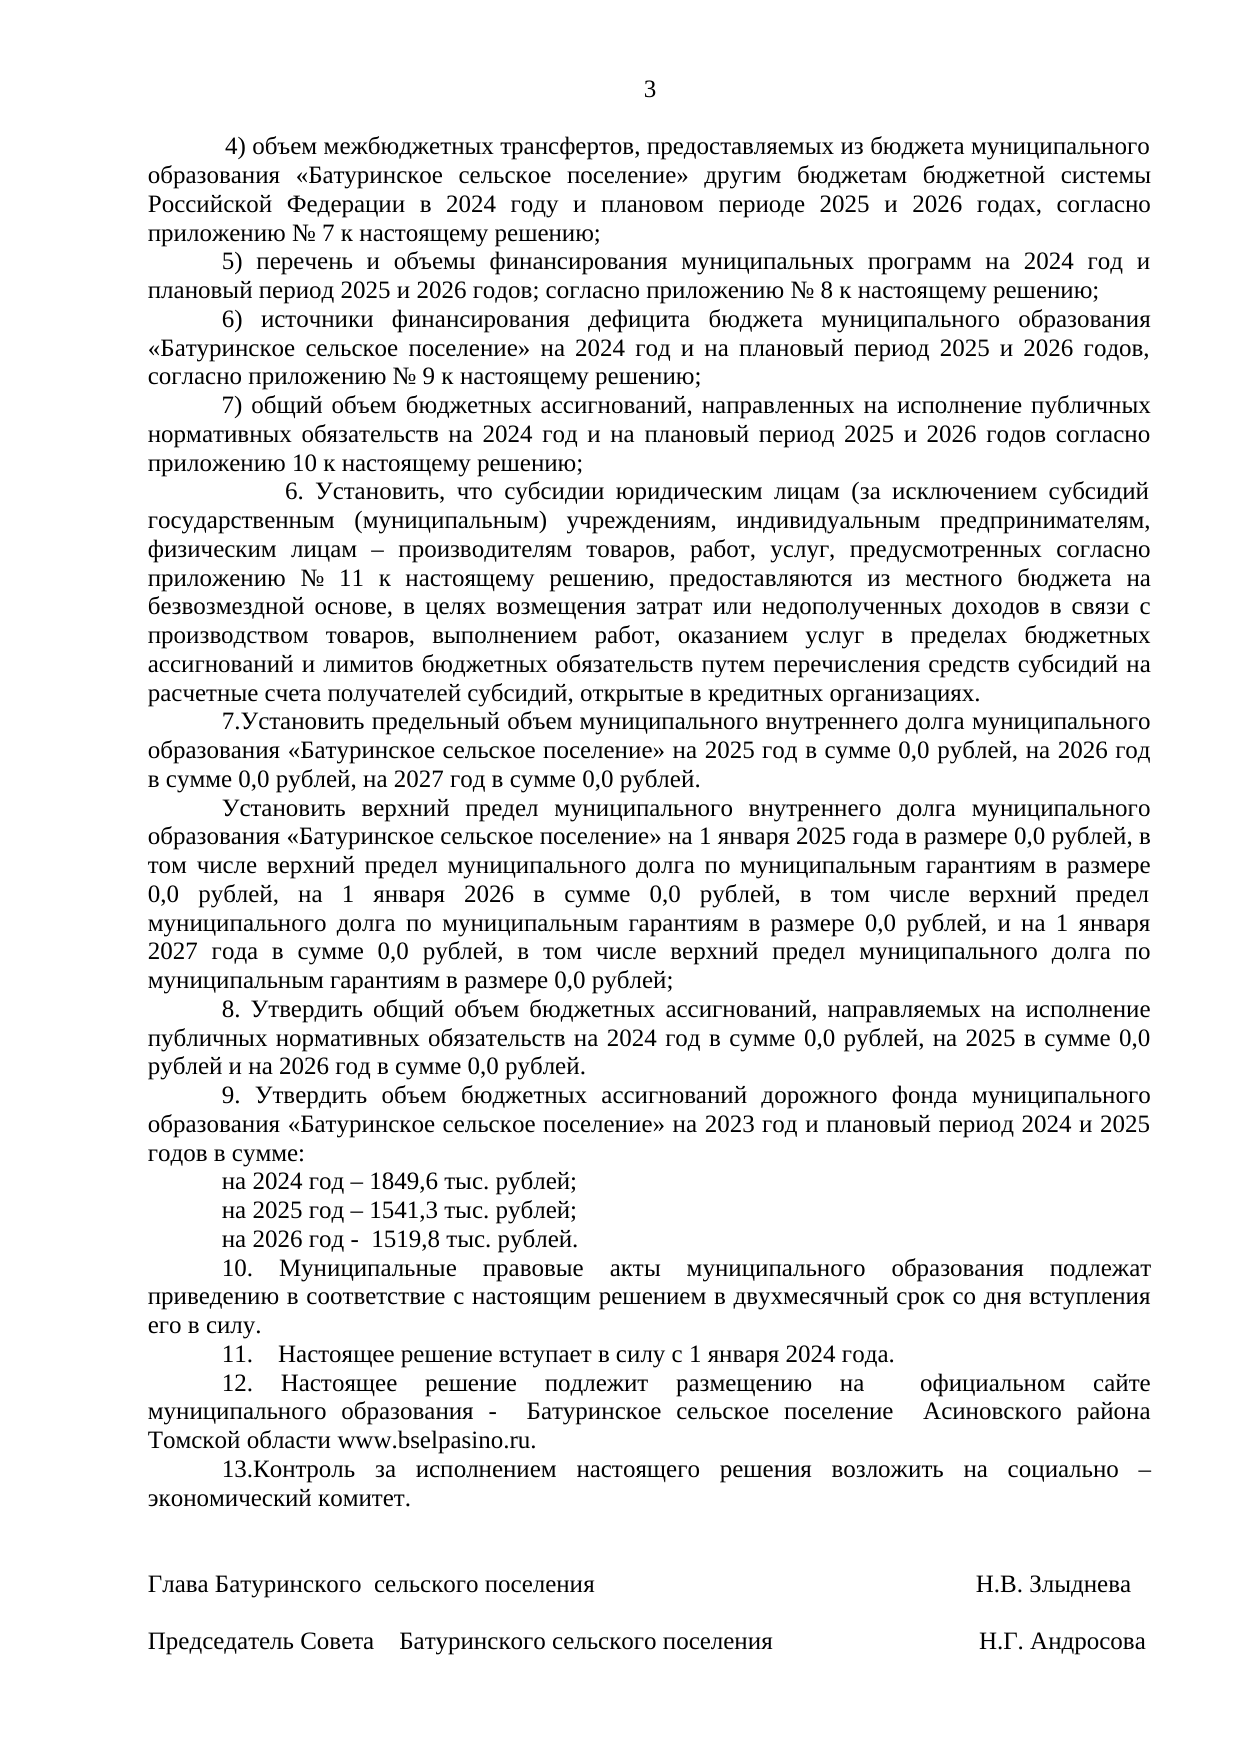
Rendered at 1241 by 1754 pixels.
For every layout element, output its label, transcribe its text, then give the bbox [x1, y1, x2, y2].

text 7) общий объем бюджетных ассигнований, направленных на исполнение публичных нормативных обязательств на 2024 год и на плановый период 2025 и 2026 годов согласно приложению 10 к настоящему решению; [148, 390, 1152, 476]
text 4) объем межбюджетных трансфертов, предоставляемых из бюджета муниципального образования «Батуринское сельское поселение» другим бюджетам бюджетной системы Российской Федерации в 2024 году и плановом периоде 2025 и 2026 годах, согласно приложению № 7 к настоящему решению; [148, 131, 1152, 246]
text 8. Утвердить общий объем бюджетных ассигнований, направляемых на исполнение публичных нормативных обязательств на 2024 год в сумме 0,0 рублей, на 2025 в сумме 0,0 рублей и на 2026 год в сумме 0,0 рублей. [148, 994, 1152, 1080]
text 11. Настоящее решение вступает в силу с 1 января 2024 года. [148, 1339, 1152, 1368]
text Глава Батуринского сельского поселения Н.В. Злыднева [148, 1569, 1152, 1598]
text на 2025 год – 1541,3 тыс. рублей; [148, 1195, 1152, 1224]
text 6) источники финансирования дефицита бюджета муниципального образования «Батуринское сельское поселение» на 2024 год и на плановый период 2025 и 2026 годов, согласно приложению № 9 к настоящему решению; [148, 304, 1152, 390]
text 6. Установить, что субсидии юридическим лицам (за исключением субсидий государственным (муниципальным) учреждениям, индивидуальным предпринимателям, физическим лицам – производителям товаров, работ, услуг, предусмотренных согласно приложению № 11 к настоящему решению, предоставляются из местного бюджета на безвозмездной основе, в целях возмещения затрат или недополученных доходов в связи с производством товаров, выполнением работ, оказанием услуг в пределах бюджетных ассигнований и лимитов бюджетных обязательств путем перечисления средств субсидий на расчетные счета получателей субсидий, открытые в кредитных организациях. [148, 476, 1152, 706]
text 13.Контроль за исполнением настоящего решения возложить на социально – экономический комитет. [148, 1454, 1152, 1511]
text 5) перечень и объемы финансирования муниципальных программ на 2024 год и плановый период 2025 и 2026 годов; согласно приложению № 8 к настоящему решению; [148, 246, 1152, 304]
text 9. Утвердить объем бюджетных ассигнований дорожного фонда муниципального образования «Батуринское сельское поселение» на 2023 год и плановый период 2024 и 2025 годов в сумме: [148, 1080, 1152, 1166]
text Установить верхний предел муниципального внутреннего долга муниципального образования «Батуринское сельское поселение» на 1 января 2025 года в размере 0,0 рублей, в том числе верхний предел муниципального долга по муниципальным гарантиям в размере 0,0 рублей, на 1 января 2026 в сумме 0,0 рублей, в том числе верхний предел муниципального долга по муниципальным гарантиям в размере 0,0 рублей, и на 1 января 2027 года в сумме 0,0 рублей, в том числе верхний предел муниципального долга по муниципальным гарантиям в размере 0,0 рублей; [148, 793, 1152, 994]
text 7.Установить предельный объем муниципального внутреннего долга муниципального образования «Батуринское сельское поселение» на 2025 год в сумме 0,0 рублей, на 2026 год в сумме 0,0 рублей, на 2027 год в сумме 0,0 рублей. [148, 706, 1152, 793]
text 10. Муниципальные правовые акты муниципального образования подлежат приведению в соответствие с настоящим решением в двухмесячный срок со дня вступления его в силу. [148, 1253, 1152, 1339]
text Председатель Совета Батуринского сельского поселения Н.Г. Андросова [148, 1626, 1152, 1655]
text 12. Настоящее решение подлежит размещению на официальном сайте муниципального образования - Батуринское сельское поселение Асиновского района Томской области www.bselpasino.ru. [148, 1368, 1152, 1454]
text на 2026 год - 1519,8 тыс. рублей. [148, 1224, 1152, 1253]
text на 2024 год – 1849,6 тыс. рублей; [148, 1166, 1152, 1195]
